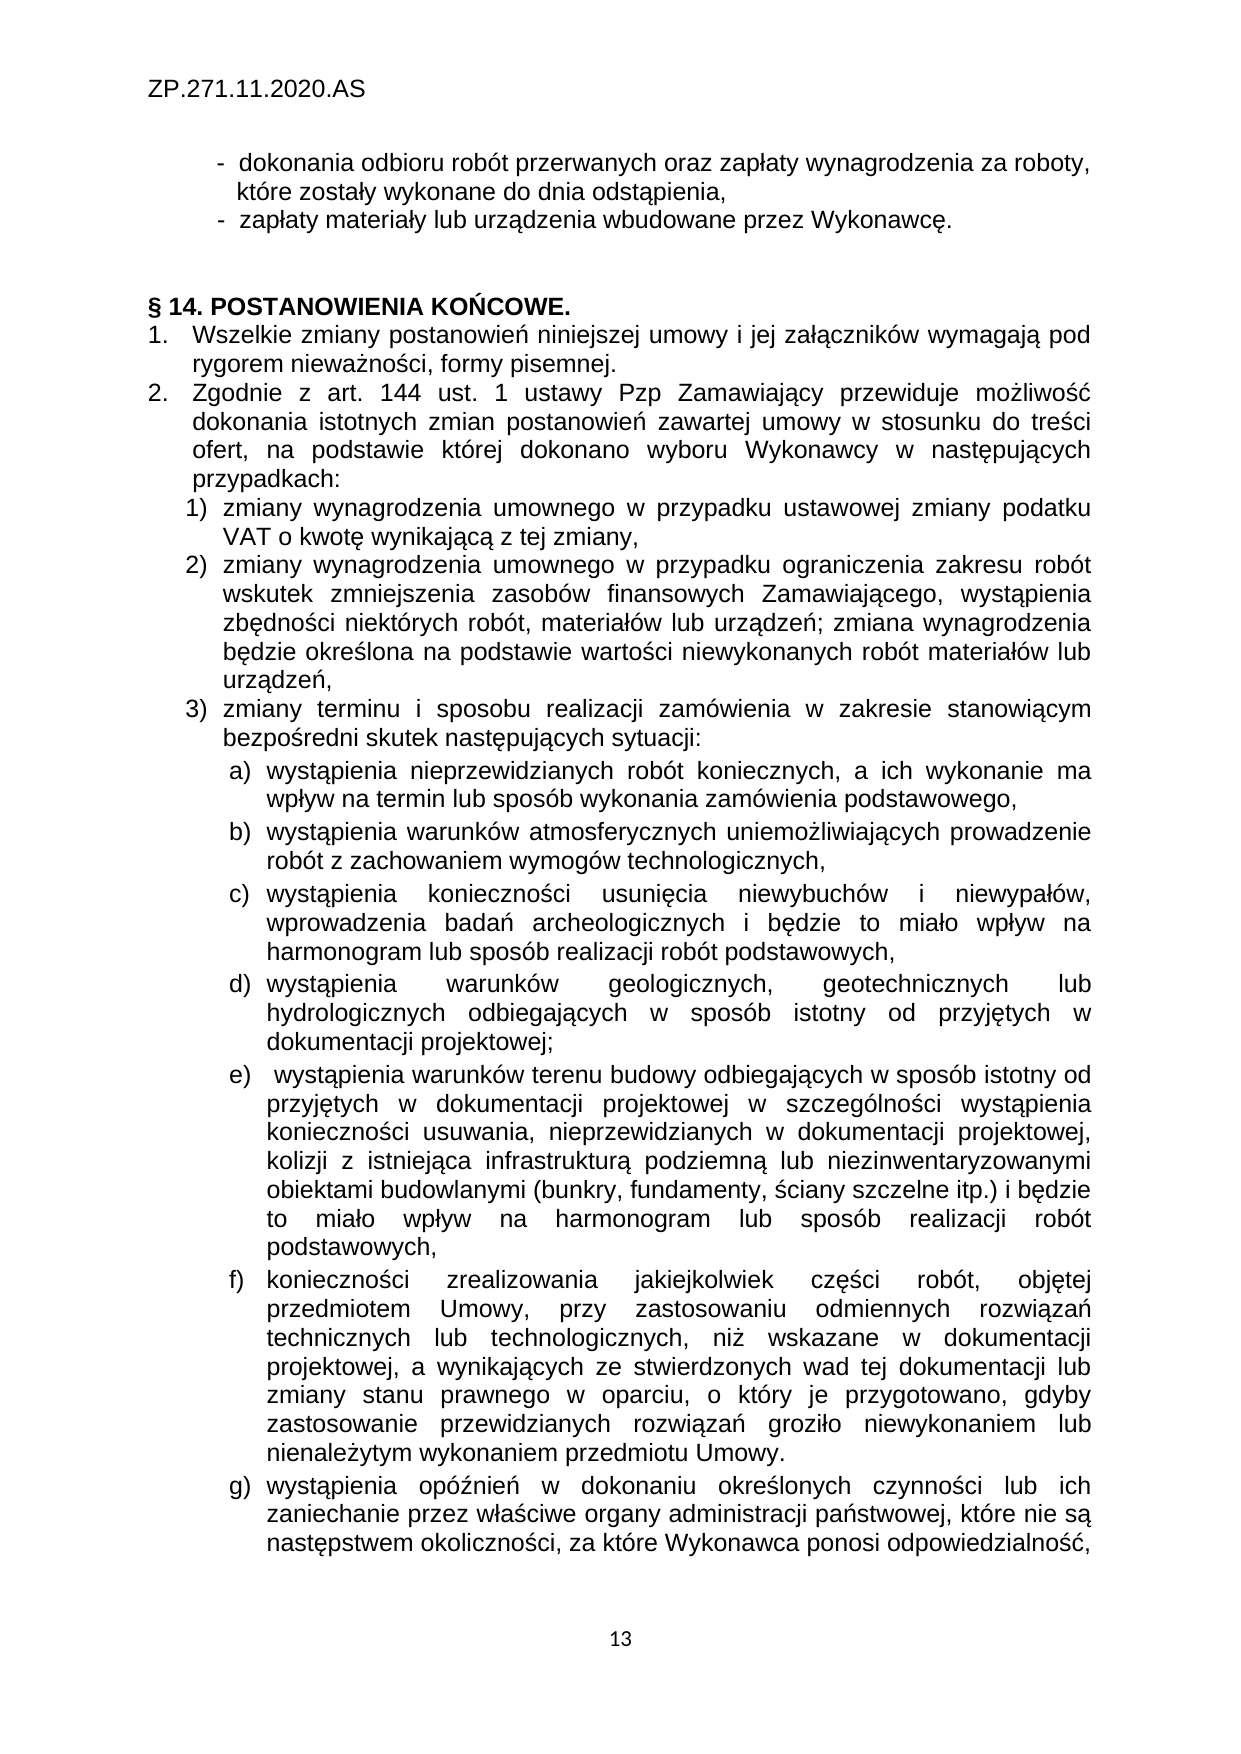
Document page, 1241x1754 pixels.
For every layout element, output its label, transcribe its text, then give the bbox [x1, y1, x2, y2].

list zmiany wynagrodzenia umownego w przypadku ograniczenia zakresu robót wskutek zmniejszenia zasobów finansowych Zamawiającego, wystąpienia zbędności niektórych robót, materiałów lub urządzeń; zmiana wynagrodzenia będzie określona na podstawie wartości niewykonanych robót materiałów lub urządzeń, [185, 550, 1092, 694]
list wystąpienia konieczności usunięcia niewybuchów i niewypałów, wprowadzenia badań archeologicznych i będzie to miało wpływ na harmonogram lub sposób realizacji robót podstawowych, [229, 879, 1092, 965]
list wystąpienia warunków atmosferycznych uniemożliwiających prowadzenie robót z zachowaniem wymogów technologicznych, [229, 817, 1092, 875]
list wystąpienia opóźnień w dokonaniu określonych czynności lub ich zaniechanie przez właściwe organy administracji państwowej, które nie są następstwem okoliczności, za które Wykonawca ponosi odpowiedzialność, [229, 1471, 1092, 1557]
list zmiany wynagrodzenia umownego w przypadku ustawowej zmiany podatku VAT o kwotę wynikającą z tej zmiany, [185, 493, 1092, 550]
list wystąpienia nieprzewidzianych robót koniecznych, a ich wykonanie ma wpływ na termin lub sposób wykonania zamówienia podstawowego, [229, 756, 1092, 813]
list wystąpienia warunków terenu budowy odbiegających w sposób istotny od przyjętych w dokumentacji projektowej w szczególności wystąpienia konieczności usuwania, nieprzewidzianych w dokumentacji projektowej, kolizji z istniejąca infrastrukturą podziemną lub niezinwentaryzowanymi obiektami budowlanymi (bunkry, fundamenty, ściany szczelne itp.) i będzie to miało wpływ na harmonogram lub sposób realizacji robót podstawowych, [229, 1060, 1092, 1261]
list konieczności zrealizowania jakiejkolwiek części robót, objętej przedmiotem Umowy, przy zastosowaniu odmiennych rozwiązań technicznych lub technologicznych, niż wskazane w dokumentacji projektowej, a wynikających ze stwierdzonych wad tej dokumentacji lub zmiany stanu prawnego w oparciu, o który je przygotowano, gdyby zastosowanie przewidzianych rozwiązań groziło niewykonaniem lub nienależytym wykonaniem przedmiotu Umowy. [229, 1265, 1092, 1466]
list Wszelkie zmiany postanowień niniejszej umowy i jej załączników wymagają pod rygorem nieważności, formy pisemnej. [148, 320, 1092, 378]
text - zapłaty materiały lub urządzenia wbudowane przez Wykonawcę. [148, 205, 1092, 234]
text - dokonania odbioru robót przerwanych oraz zapłaty wynagrodzenia za roboty, które zostały wykonane do dnia odstąpienia, [216, 148, 1092, 205]
list wystąpienia warunków geologicznych, geotechnicznych lub hydrologicznych odbiegających w sposób istotny od przyjętych w dokumentacji projektowej; [229, 969, 1092, 1056]
list zmiany terminu i sposobu realizacji zamówienia w zakresie stanowiącym bezpośredni skutek następujących sytuacji: [185, 694, 1092, 751]
list Zgodnie z art. 144 ust. 1 ustawy Pzp Zamawiający przewiduje możliwość dokonania istotnych zmian postanowień zawartej umowy w stosunku do treści ofert, na podstawie której dokonano wyboru Wykonawcy w następujących przypadkach: [148, 378, 1092, 493]
text § 14. POSTANOWIENIA KOŃCOWE. [148, 291, 1092, 320]
